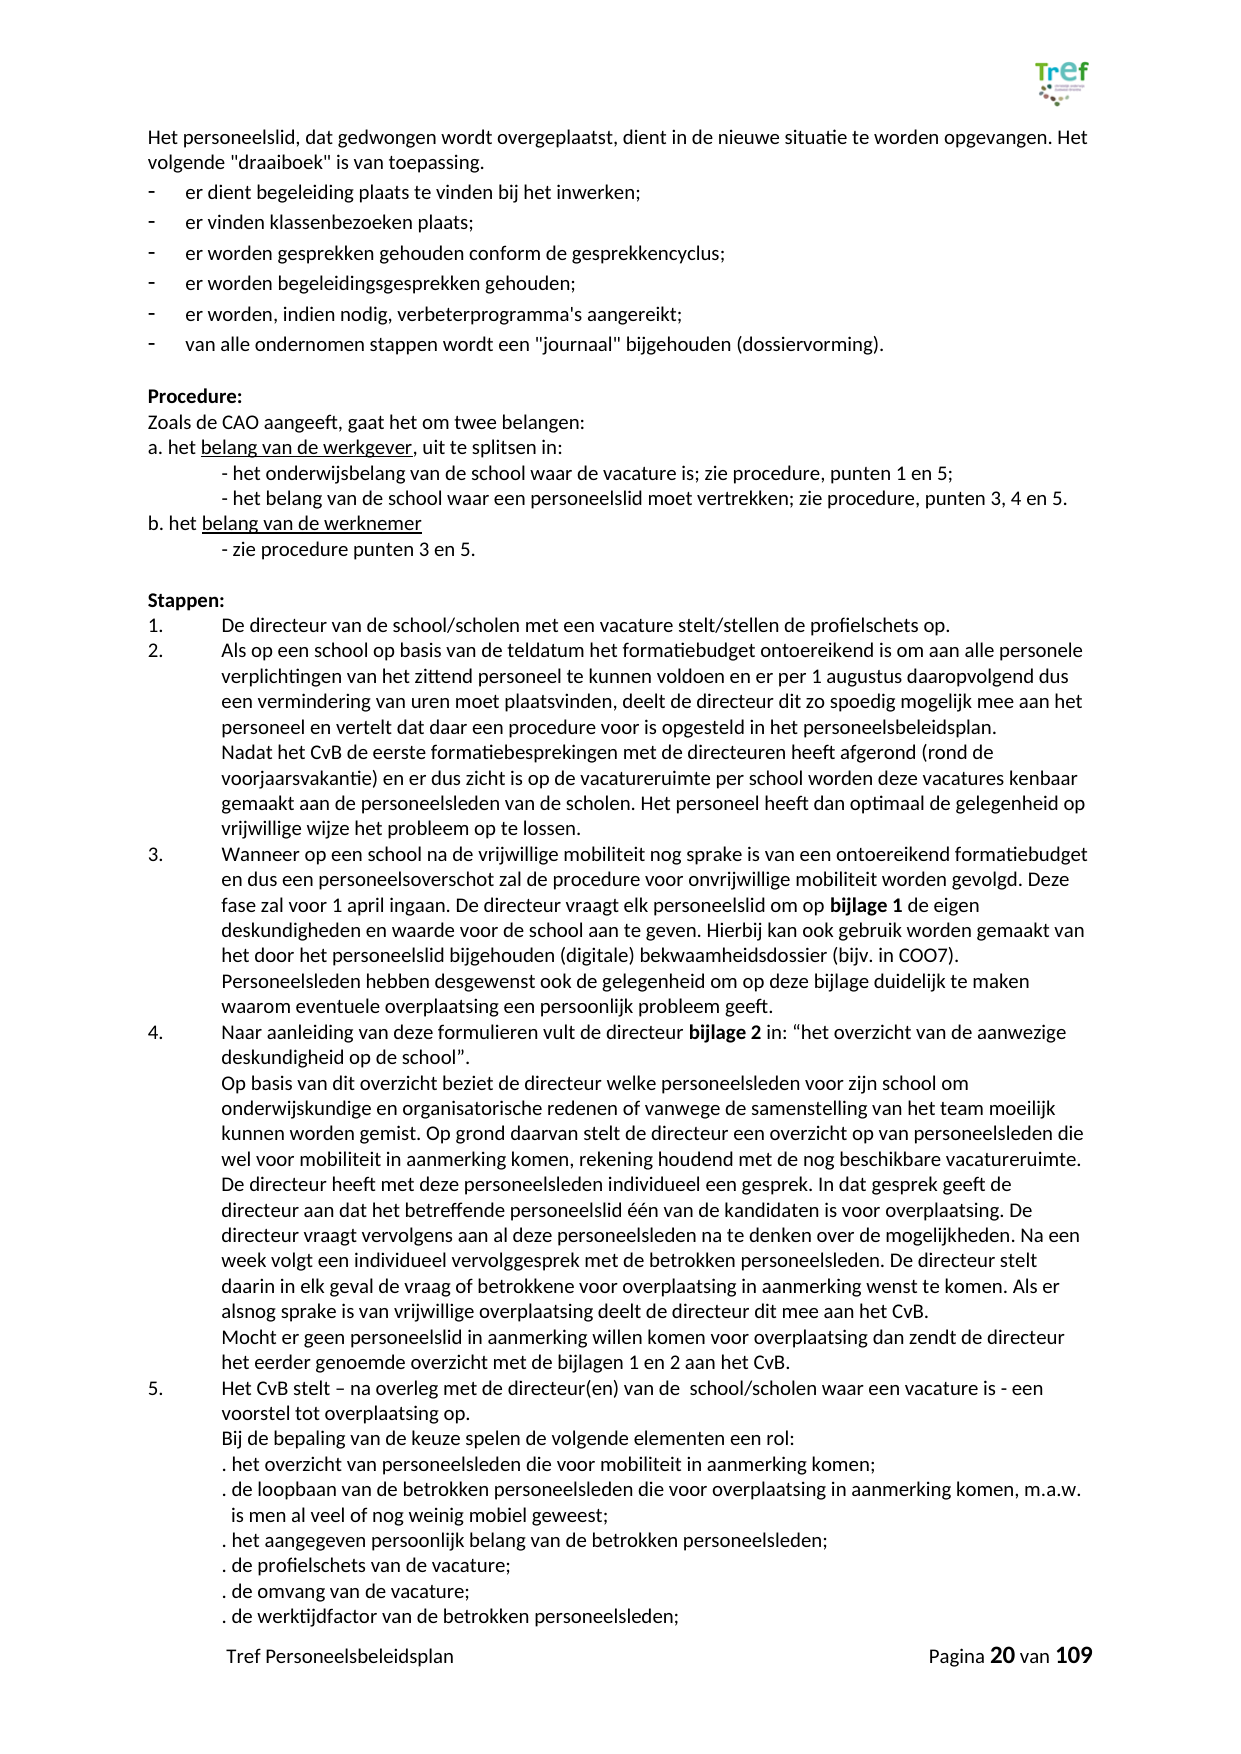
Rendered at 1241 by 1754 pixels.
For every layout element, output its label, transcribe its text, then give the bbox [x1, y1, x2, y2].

text 4. Naar aanleiding van deze formulieren vult de directeur bijlage 2 in: “het overzicht van de aanwezige deskundigheid op de school”. [148, 1019, 1092, 1070]
text 3. Wanneer op een school na de vrijwillige mobiliteit nog sprake is van een ontoereikend formatiebudget en dus een personeelsoverschot zal de procedure voor onvrijwillige mobiliteit worden gevolgd. Deze fase zal voor 1 april ingaan. De directeur vraagt elk personeelslid om op bijlage 1 de eigen deskundigheden en waarde voor de school aan te geven. Hierbij kan ook gebruik worden gemaakt van het door het personeelslid bijgehouden (digitale) bekwaamheidsdossier (bijv. in COO7). [148, 841, 1092, 968]
text Procedure: [148, 383, 1092, 409]
text Mocht er geen personeelslid in aanmerking willen komen voor overplaatsing dan zendt de directeur het eerder genoemde overzicht met de bijlagen 1 en 2 aan het CvB. [148, 1324, 1092, 1375]
list er worden begeleidingsgesprekken gehouden; [148, 266, 1092, 297]
text Op basis van dit overzicht beziet de directeur welke personeelsleden voor zijn school om onderwijskundige en organisatorische redenen of vanwege de samenstelling van het team moeilijk kunnen worden gemist. Op grond daarvan stelt de directeur een overzicht op van personeelsleden die wel voor mobiliteit in aanmerking komen, rekening houdend met de nog beschikbare vacatureruimte. De directeur heeft met deze personeelsleden individueel een gesprek. In dat gesprek geeft de directeur aan dat het betreffende personeelslid één van de kandidaten is voor overplaatsing. De directeur vraagt vervolgens aan al deze personeelsleden na te denken over de mogelijkheden. Na een week volgt een individueel vervolggesprek met de betrokken personeelsleden. De directeur stelt daarin in elk geval de vraag of betrokkene voor overplaatsing in aanmerking wenst te komen. Als er alsnog sprake is van vrijwillige overplaatsing deelt de directeur dit mee aan het CvB. [148, 1070, 1092, 1324]
text . de werktijdfactor van de betrokken personeelsleden; [148, 1603, 1092, 1629]
text - zie procedure punten 3 en 5. [148, 536, 1092, 561]
list er vinden klassenbezoeken plaats; [148, 205, 1092, 236]
text - het belang van de school waar een personeelslid moet vertrekken; zie procedure, punten 3, 4 en 5. [148, 485, 1092, 511]
text b. het belang van de werknemer [148, 511, 1092, 536]
text - het onderwijsbelang van de school waar de vacature is; zie procedure, punten 1 en 5; [148, 460, 1092, 485]
list er dient begeleiding plaats te vinden bij het inwerken; [148, 175, 1092, 205]
text . de loopbaan van de betrokken personeelsleden die voor overplaatsing in aanmerking komen, m.a.w. is men al veel of nog weinig mobiel geweest; [148, 1476, 1092, 1527]
text Nadat het CvB de eerste formatiebesprekingen met de directeuren heeft afgerond (rond de voorjaarsvakantie) en er dus zicht is op de vacatureruimte per school worden deze vacatures kenbaar gemaakt aan de personeelsleden van de scholen. Het personeel heeft dan optimaal de gelegenheid op vrijwillige wijze het probleem op te lossen. [148, 739, 1092, 841]
text Personeelsleden hebben desgewenst ook de gelegenheid om op deze bijlage duidelijk te maken waarom eventuele overplaatsing een persoonlijk probleem geeft. [221, 968, 1092, 1019]
text a. het belang van de werkgever, uit te splitsen in: [148, 434, 1092, 460]
text Het personeelslid, dat gedwongen wordt overgeplaatst, dient in de nieuwe situatie te worden opgevangen. Het volgende "draaiboek" is van toepassing. [148, 124, 1092, 175]
text . het aangegeven persoonlijk belang van de betrokken personeelsleden; [148, 1527, 1092, 1553]
text Bij de bepaling van de keuze spelen de volgende elementen een rol: [148, 1426, 1092, 1451]
text Stappen: [148, 587, 1092, 612]
list er worden, indien nodig, verbeterprogramma's aangereikt; [148, 297, 1092, 327]
text 5. Het CvB stelt – na overleg met de directeur(en) van de school/scholen waar een vacature is - een voorstel tot overplaatsing op. [148, 1375, 1092, 1426]
picture [1031, 59, 1093, 111]
text . de omvang van de vacature; [148, 1578, 1092, 1603]
text . de profielschets van de vacature; [148, 1553, 1092, 1578]
list er worden gesprekken gehouden conform de gesprekkencyclus; [148, 236, 1092, 266]
list van alle ondernomen stappen wordt een "journaal" bijgehouden (dossiervorming). [148, 327, 1092, 358]
text . het overzicht van personeelsleden die voor mobiliteit in aanmerking komen; [148, 1451, 1092, 1476]
text Zoals de CAO aangeeft, gaat het om twee belangen: [148, 409, 1092, 434]
text 2. Als op een school op basis van de teldatum het formatiebudget ontoereikend is om aan alle personele verplichtingen van het zittend personeel te kunnen voldoen en er per 1 augustus daaropvolgend dus een vermindering van uren moet plaatsvinden, deelt de directeur dit zo spoedig mogelijk mee aan het personeel en vertelt dat daar een procedure voor is opgesteld in het personeelsbeleidsplan. [148, 638, 1092, 739]
text 1. De directeur van de school/scholen met een vacature stelt/stellen de profielschets op. [148, 612, 1092, 638]
